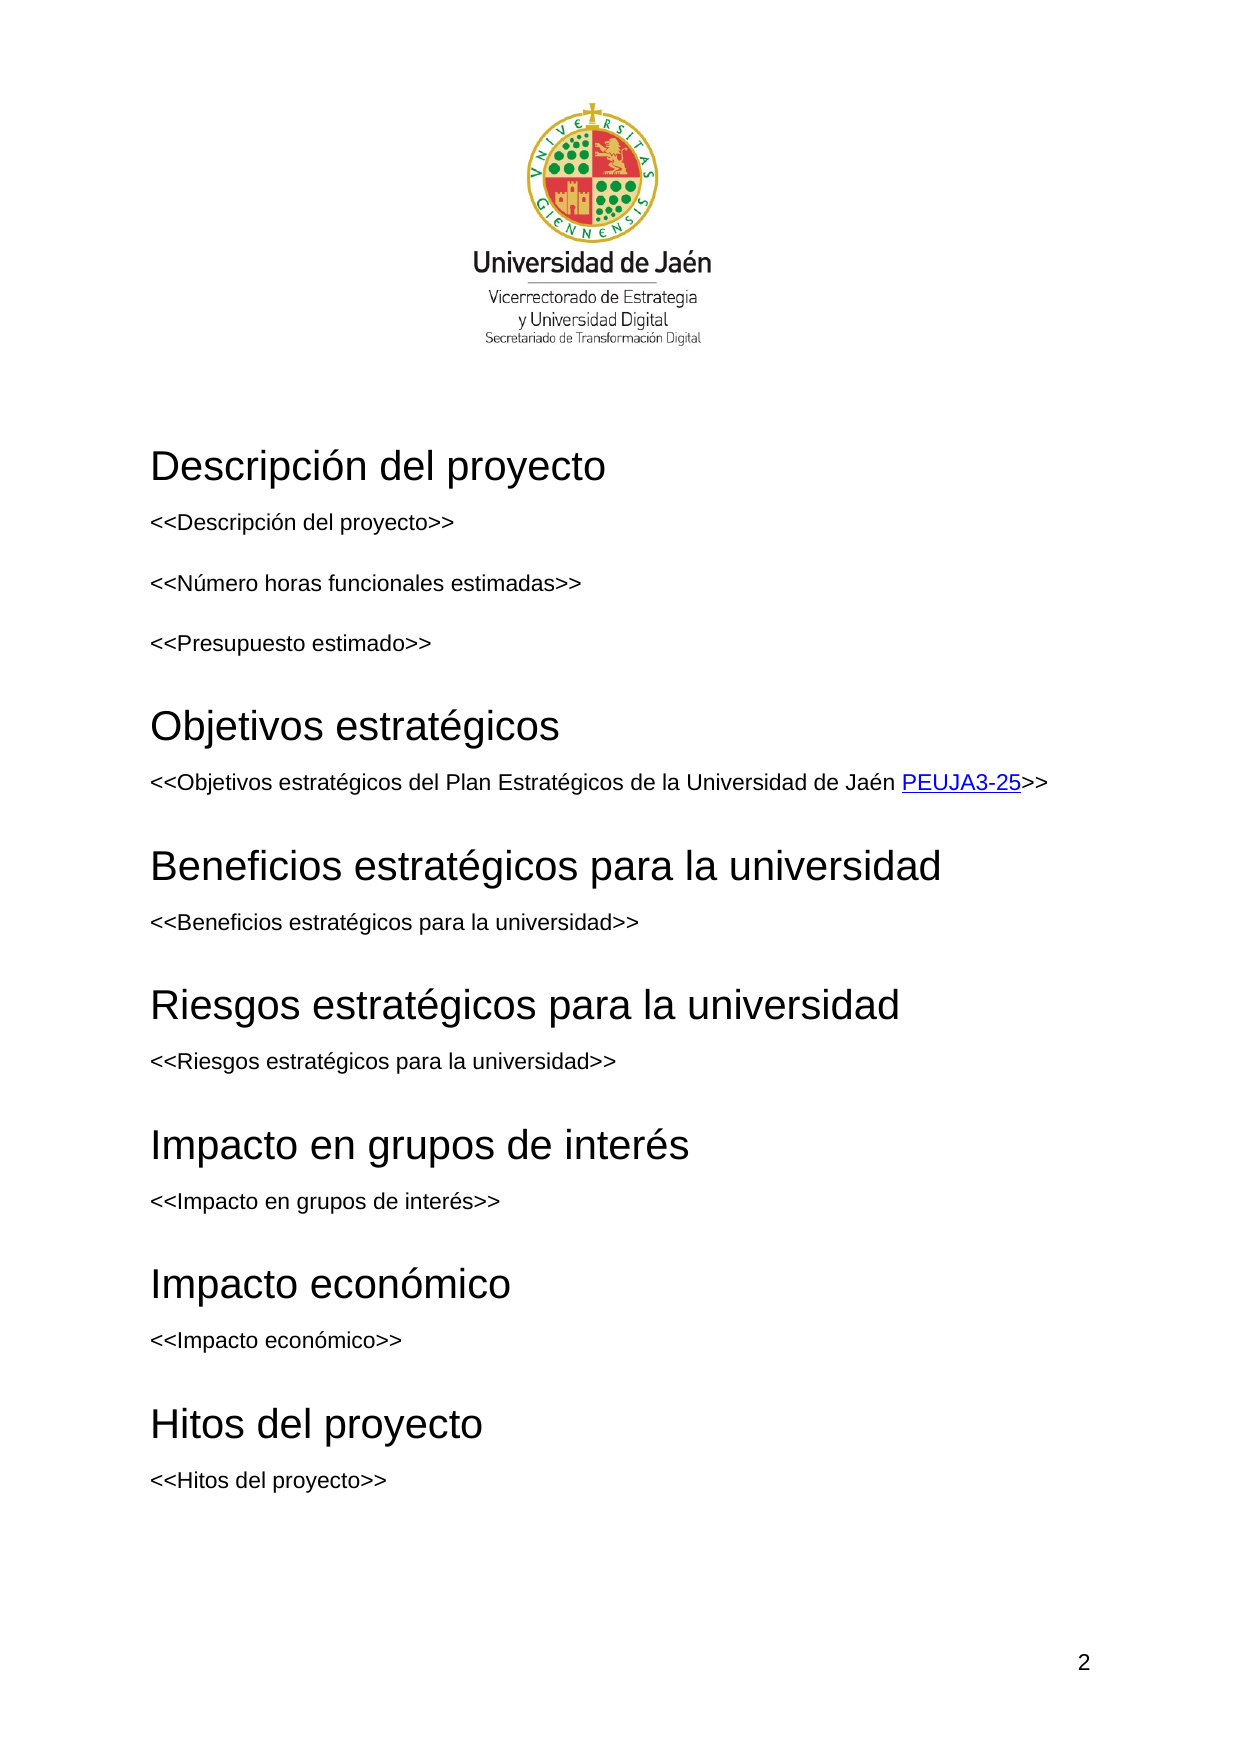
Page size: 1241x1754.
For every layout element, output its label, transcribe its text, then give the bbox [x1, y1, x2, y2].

subtitle Impacto económico [150, 1260, 1090, 1308]
text <<Presupuesto estimado>> [150, 630, 1090, 656]
text <<Número horas funcionales estimadas>> [150, 569, 1090, 596]
subtitle Objetivos estratégicos [150, 702, 1090, 750]
subtitle Hitos del proyecto [150, 1399, 1090, 1447]
text <<Hitos del proyecto>> [150, 1467, 1090, 1493]
text <<Impacto económico>> [150, 1327, 1090, 1354]
subtitle Impacto en grupos de interés [150, 1120, 1090, 1168]
subtitle Riesgos estratégicos para la universidad [150, 981, 1090, 1029]
subtitle Beneficios estratégicos para la universidad [150, 841, 1090, 889]
picture [445, 75, 741, 400]
subtitle Descripción del proyecto [150, 441, 1090, 489]
text <<Objetivos estratégicos del Plan Estratégicos de la Universidad de Jaén PEUJA3-25>> [150, 769, 1090, 796]
text <<Beneficios estratégicos para la universidad>> [150, 909, 1090, 935]
text <<Riesgos estratégicos para la universidad>> [150, 1048, 1090, 1075]
text <<Impacto en grupos de interés>> [150, 1188, 1090, 1214]
text <<Descripción del proyecto>> [150, 509, 1090, 535]
